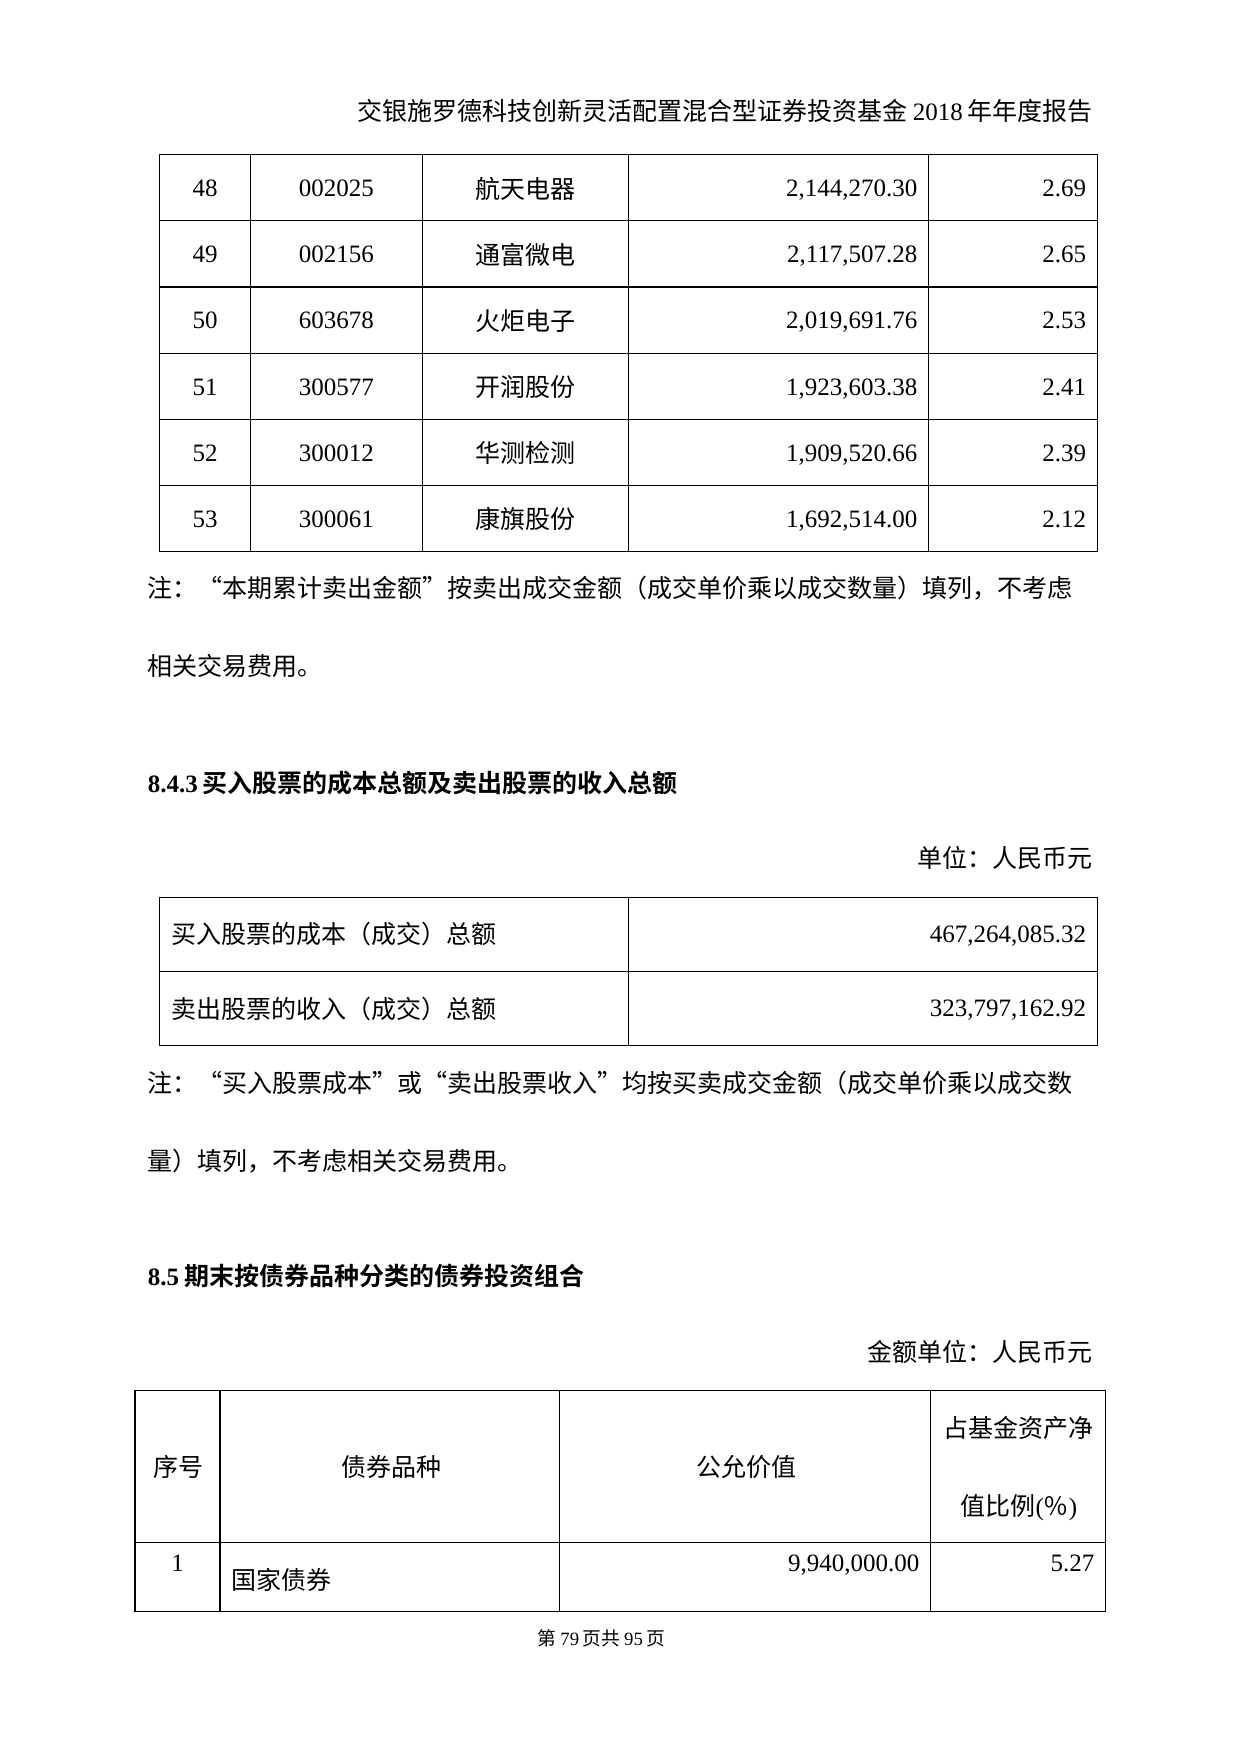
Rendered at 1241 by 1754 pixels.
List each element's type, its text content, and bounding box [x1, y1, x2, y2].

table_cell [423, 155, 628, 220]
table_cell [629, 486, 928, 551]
text 金额单位：人民币元 [149, 1318, 1092, 1383]
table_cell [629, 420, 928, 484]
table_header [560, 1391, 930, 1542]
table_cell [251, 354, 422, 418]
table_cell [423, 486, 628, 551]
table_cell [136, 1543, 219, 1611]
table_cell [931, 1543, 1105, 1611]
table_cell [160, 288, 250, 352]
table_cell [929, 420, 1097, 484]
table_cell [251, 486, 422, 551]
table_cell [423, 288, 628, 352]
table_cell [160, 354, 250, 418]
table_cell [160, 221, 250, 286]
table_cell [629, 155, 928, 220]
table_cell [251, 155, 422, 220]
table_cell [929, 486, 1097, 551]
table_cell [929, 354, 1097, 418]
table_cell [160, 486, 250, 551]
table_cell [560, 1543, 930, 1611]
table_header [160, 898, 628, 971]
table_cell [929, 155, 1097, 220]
subtitle 8.4.3买入股票的成本总额及卖出股票的收入总额 [148, 749, 1092, 814]
text 单位：人民币元 [149, 824, 1092, 889]
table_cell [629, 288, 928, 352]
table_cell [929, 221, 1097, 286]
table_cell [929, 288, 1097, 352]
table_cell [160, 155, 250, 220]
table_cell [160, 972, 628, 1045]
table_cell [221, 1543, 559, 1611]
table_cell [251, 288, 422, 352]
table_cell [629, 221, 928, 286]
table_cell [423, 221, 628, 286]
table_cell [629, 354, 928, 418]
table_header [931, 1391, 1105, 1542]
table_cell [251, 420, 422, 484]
text 注：“买入股票成本”或“卖出股票收入”均按买卖成交金额（成交单价乘以成交数量）填列，不考虑相关交易费用。 [148, 1049, 1092, 1192]
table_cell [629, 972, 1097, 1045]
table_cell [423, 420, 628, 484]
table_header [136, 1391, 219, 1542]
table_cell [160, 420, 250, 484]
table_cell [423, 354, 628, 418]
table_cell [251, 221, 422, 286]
subtitle 8.5期末按债券品种分类的债券投资组合 [148, 1242, 1092, 1307]
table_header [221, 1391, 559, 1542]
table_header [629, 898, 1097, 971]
text 注：“本期累计卖出金额”按卖出成交金额（成交单价乘以成交数量）填列，不考虑相关交易费用。 [148, 554, 1092, 697]
